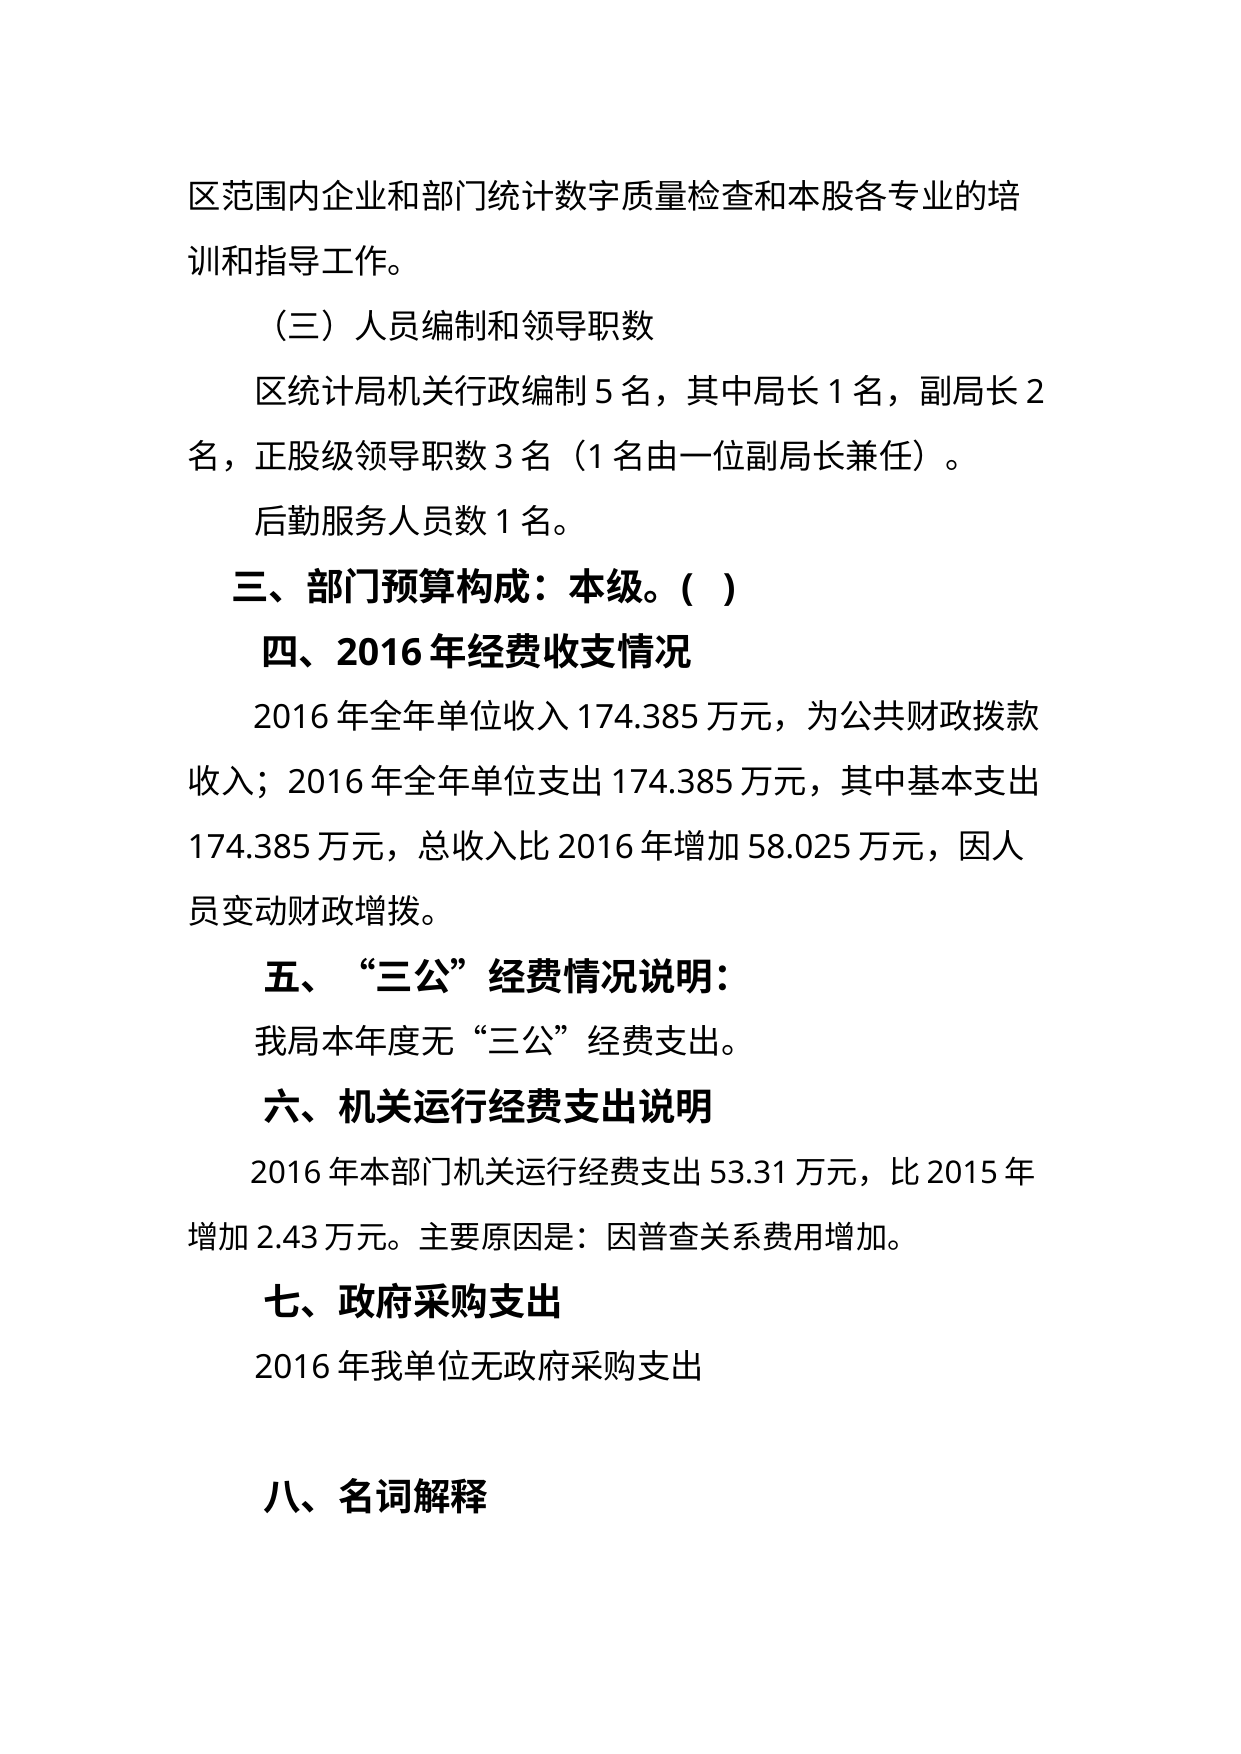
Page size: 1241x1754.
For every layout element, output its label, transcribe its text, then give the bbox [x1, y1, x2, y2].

text 后勤服务人员数1名。 三、部门预算构成：本级。( ) [187, 487, 1053, 617]
text 2016年全年单位收入174.385万元，为公共财政拨款收入；2016年全年单位支出174.385万元，其中基本支出174.385万元，总收入比2016年增加58.025万元，因人员变动财政增拨。 [187, 682, 1053, 942]
text 区统计局机关行政编制5名，其中局长1名，副局长2名，正股级领导职数3名（1名由一位副局长兼任）。 [187, 357, 1053, 487]
text 七、政府采购支出 [187, 1267, 1053, 1332]
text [187, 162, 1053, 292]
text 2016年我单位无政府采购支出 [187, 1332, 1053, 1397]
text 五、“三公”经费情况说明： [187, 942, 1053, 1007]
text 六、机关运行经费支出说明 [187, 1072, 1053, 1137]
text 八、名词解释 [187, 1462, 1053, 1527]
text 2016年本部门机关运行经费支出53.31万元，比2015年增加2.43万元。主要原因是：因普查关系费用增加。 [187, 1137, 1053, 1267]
text （三）人员编制和领导职数 [187, 292, 1053, 357]
text 我局本年度无“三公”经费支出。 [187, 1007, 1053, 1072]
text 四、2016年经费收支情况 [187, 617, 1053, 682]
